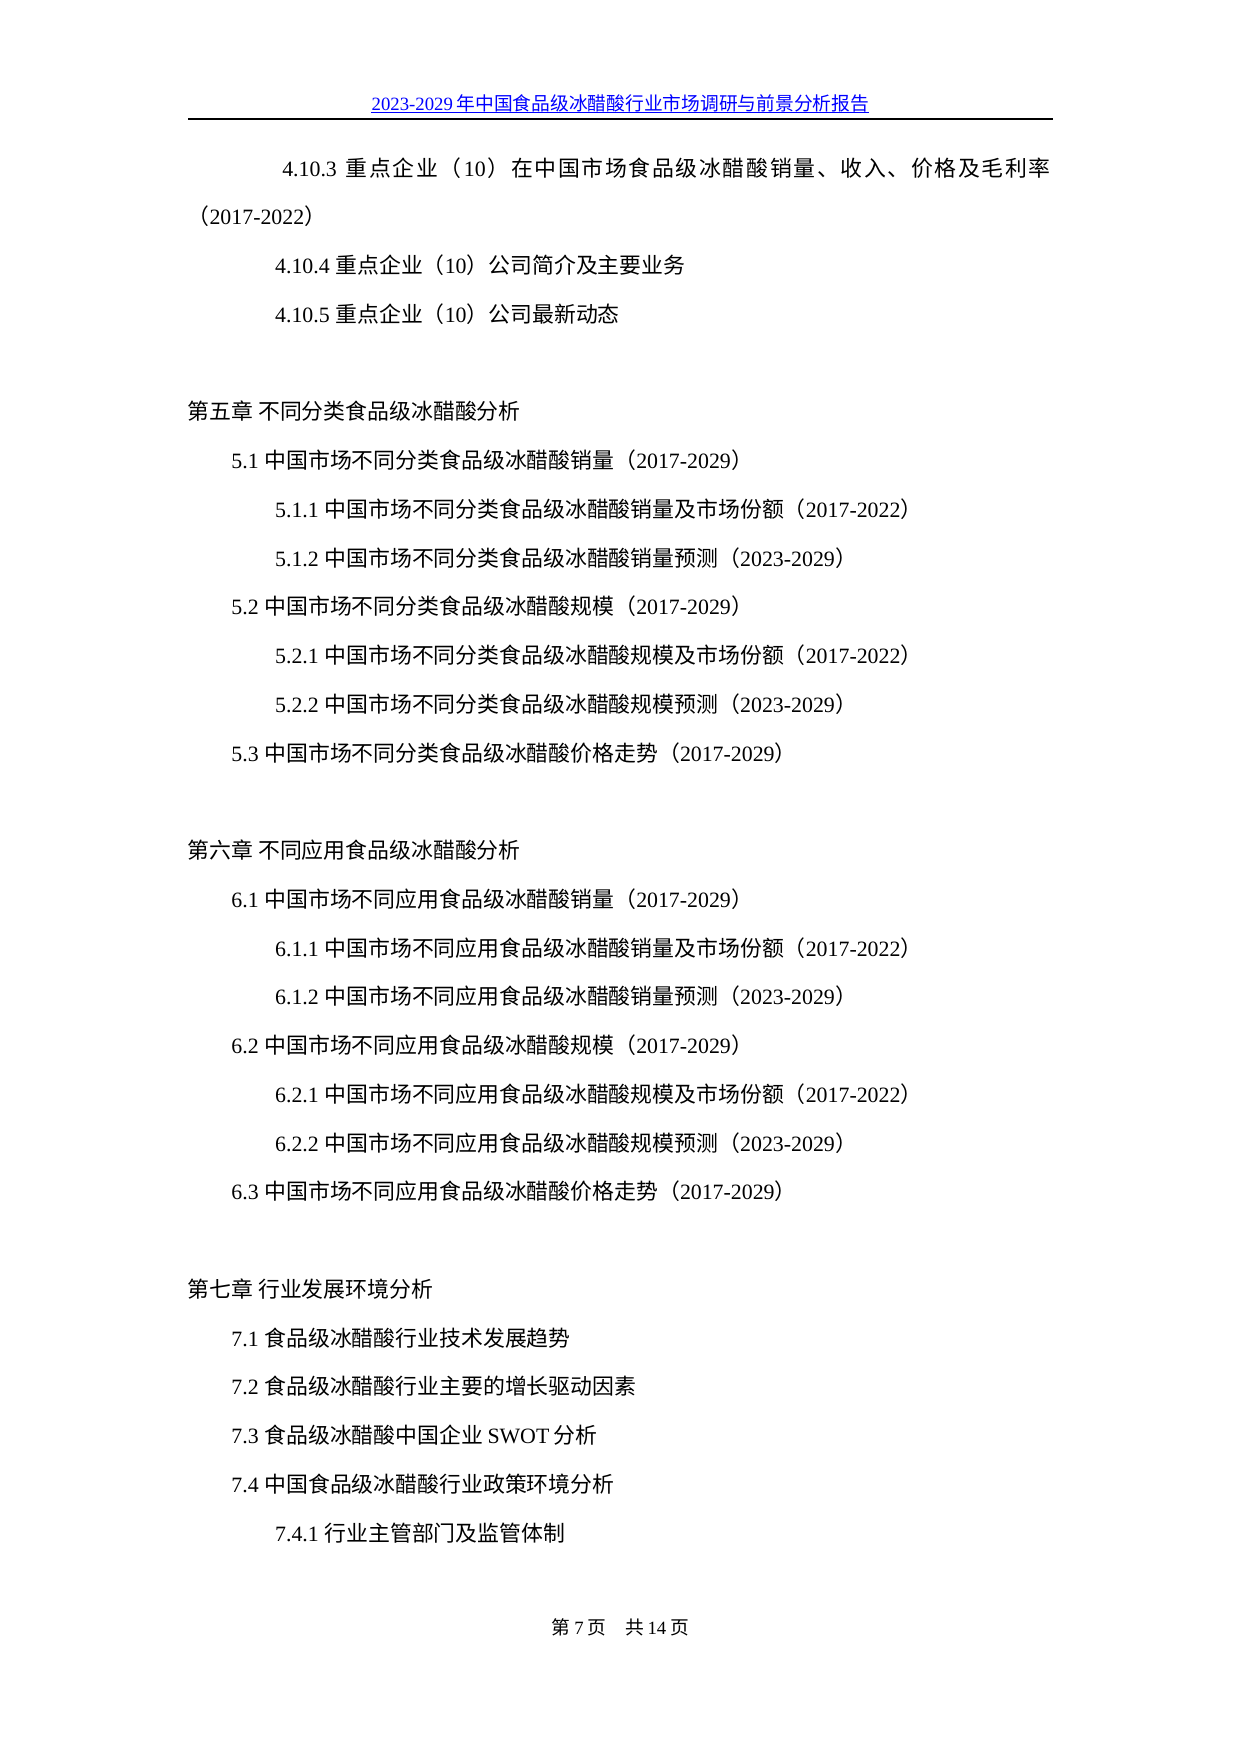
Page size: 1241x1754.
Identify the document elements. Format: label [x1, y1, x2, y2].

text [187, 150, 1053, 1548]
